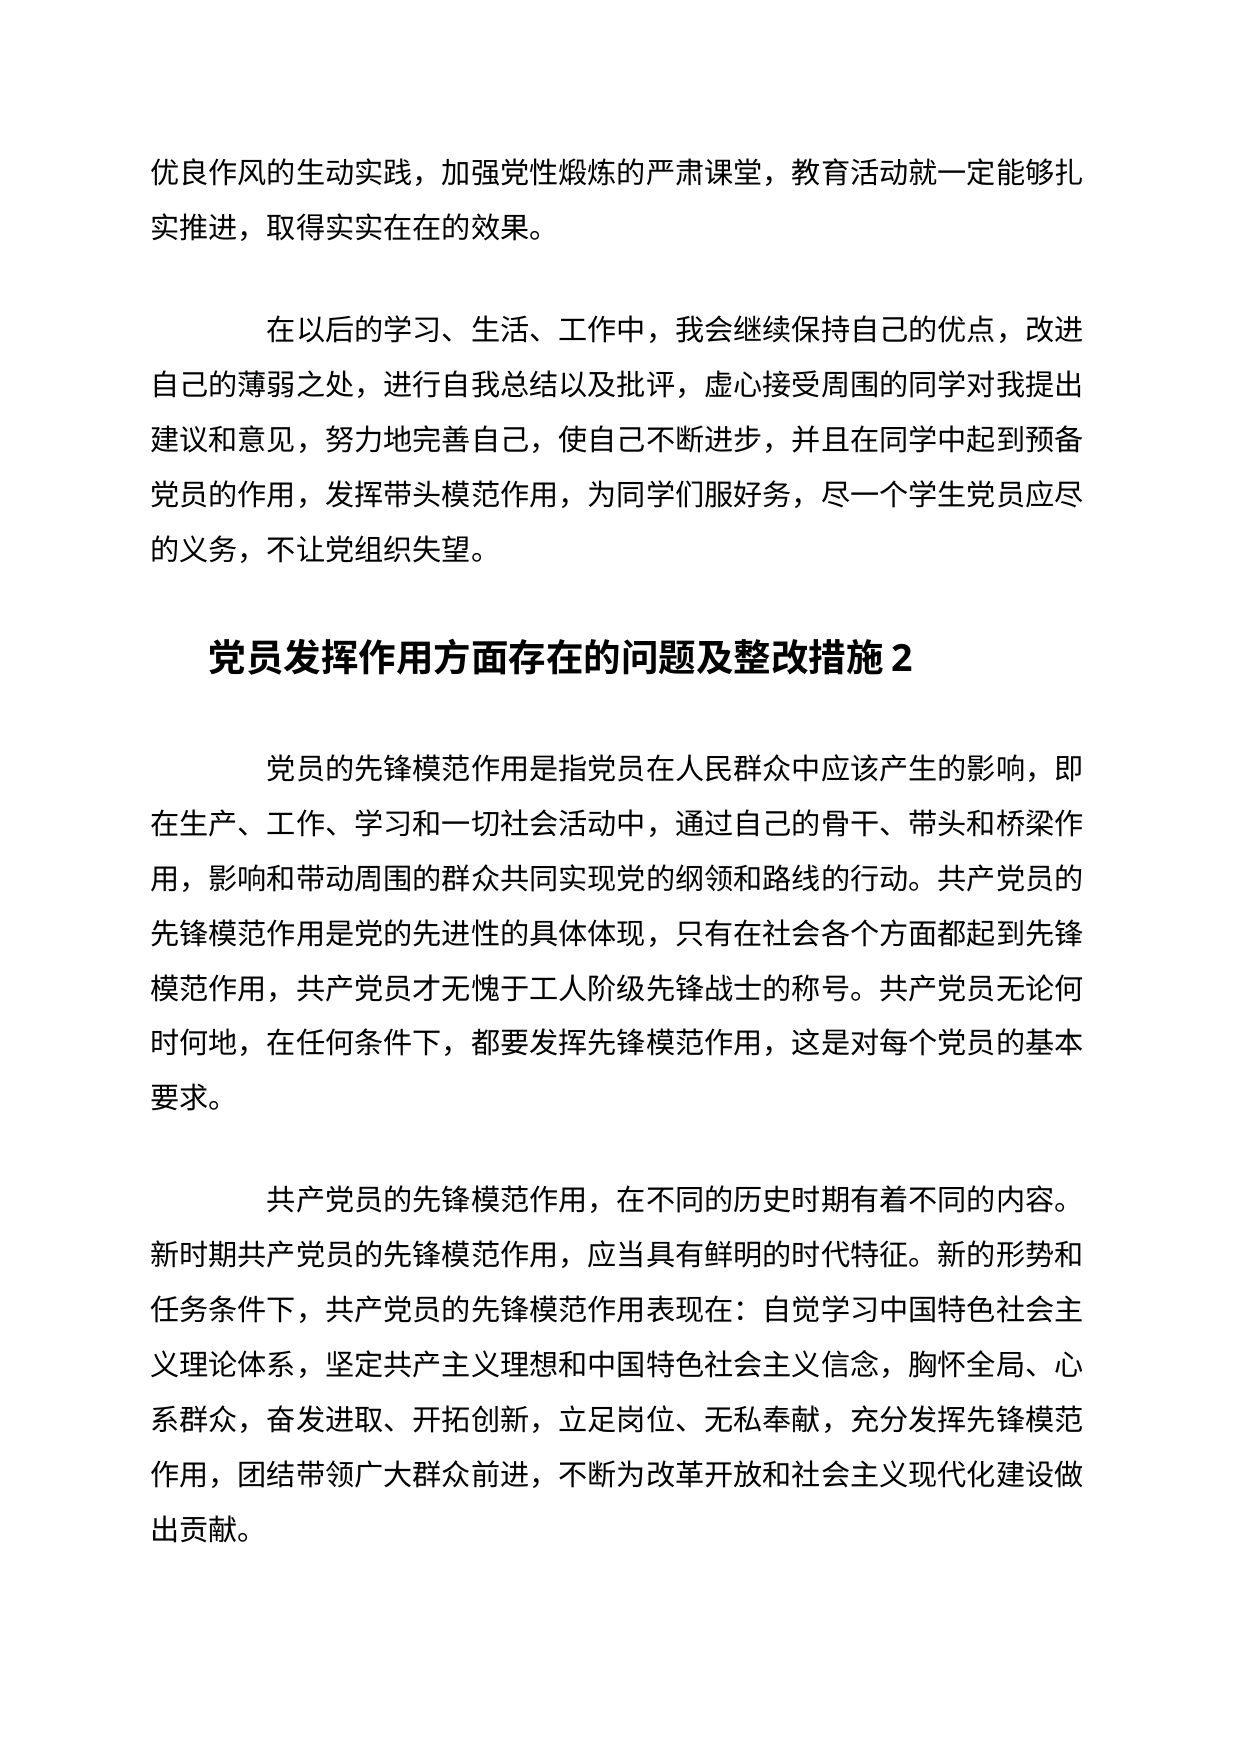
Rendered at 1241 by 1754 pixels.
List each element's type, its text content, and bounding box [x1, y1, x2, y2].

text 党员发挥作用方面存在的问题及整改措施2 [150, 628, 1090, 682]
text 共产党员的先锋模范作用，在不同的历史时期有着不同的内容。新时期共产党员的先锋模范作用，应当具有鲜明的时代特征。新的形势和任务条件下，共产党员的先锋模范作用表现在：自觉学习中国特色社会主义理论体系，坚定共产主义理想和中国特色社会主义信念，胸怀全局、心系群众，奋发进取、开拓创新，立足岗位、无私奉献，充分发挥先锋模范作用，团结带领广大群众前进，不断为改革开放和社会主义现代化建设做出贡献。 [150, 1177, 1090, 1548]
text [150, 150, 1090, 247]
text 党员的先锋模范作用是指党员在人民群众中应该产生的影响，即在生产、工作、学习和一切社会活动中，通过自己的骨干、带头和桥梁作用，影响和带动周围的群众共同实现党的纲领和路线的行动。共产党员的先锋模范作用是党的先进性的具体体现，只有在社会各个方面都起到先锋模范作用，共产党员才无愧于工人阶级先锋战士的称号。共产党员无论何时何地，在任何条件下，都要发挥先锋模范作用，这是对每个党员的基本要求。 [150, 746, 1090, 1117]
text 在以后的学习、生活、工作中，我会继续保持自己的优点，改进自己的薄弱之处，进行自我总结以及批评，虚心接受周围的同学对我提出建议和意见，努力地完善自己，使自己不断进步，并且在同学中起到预备党员的作用，发挥带头模范作用，为同学们服好务，尽一个学生党员应尽的义务，不让党组织失望。 [150, 307, 1090, 568]
